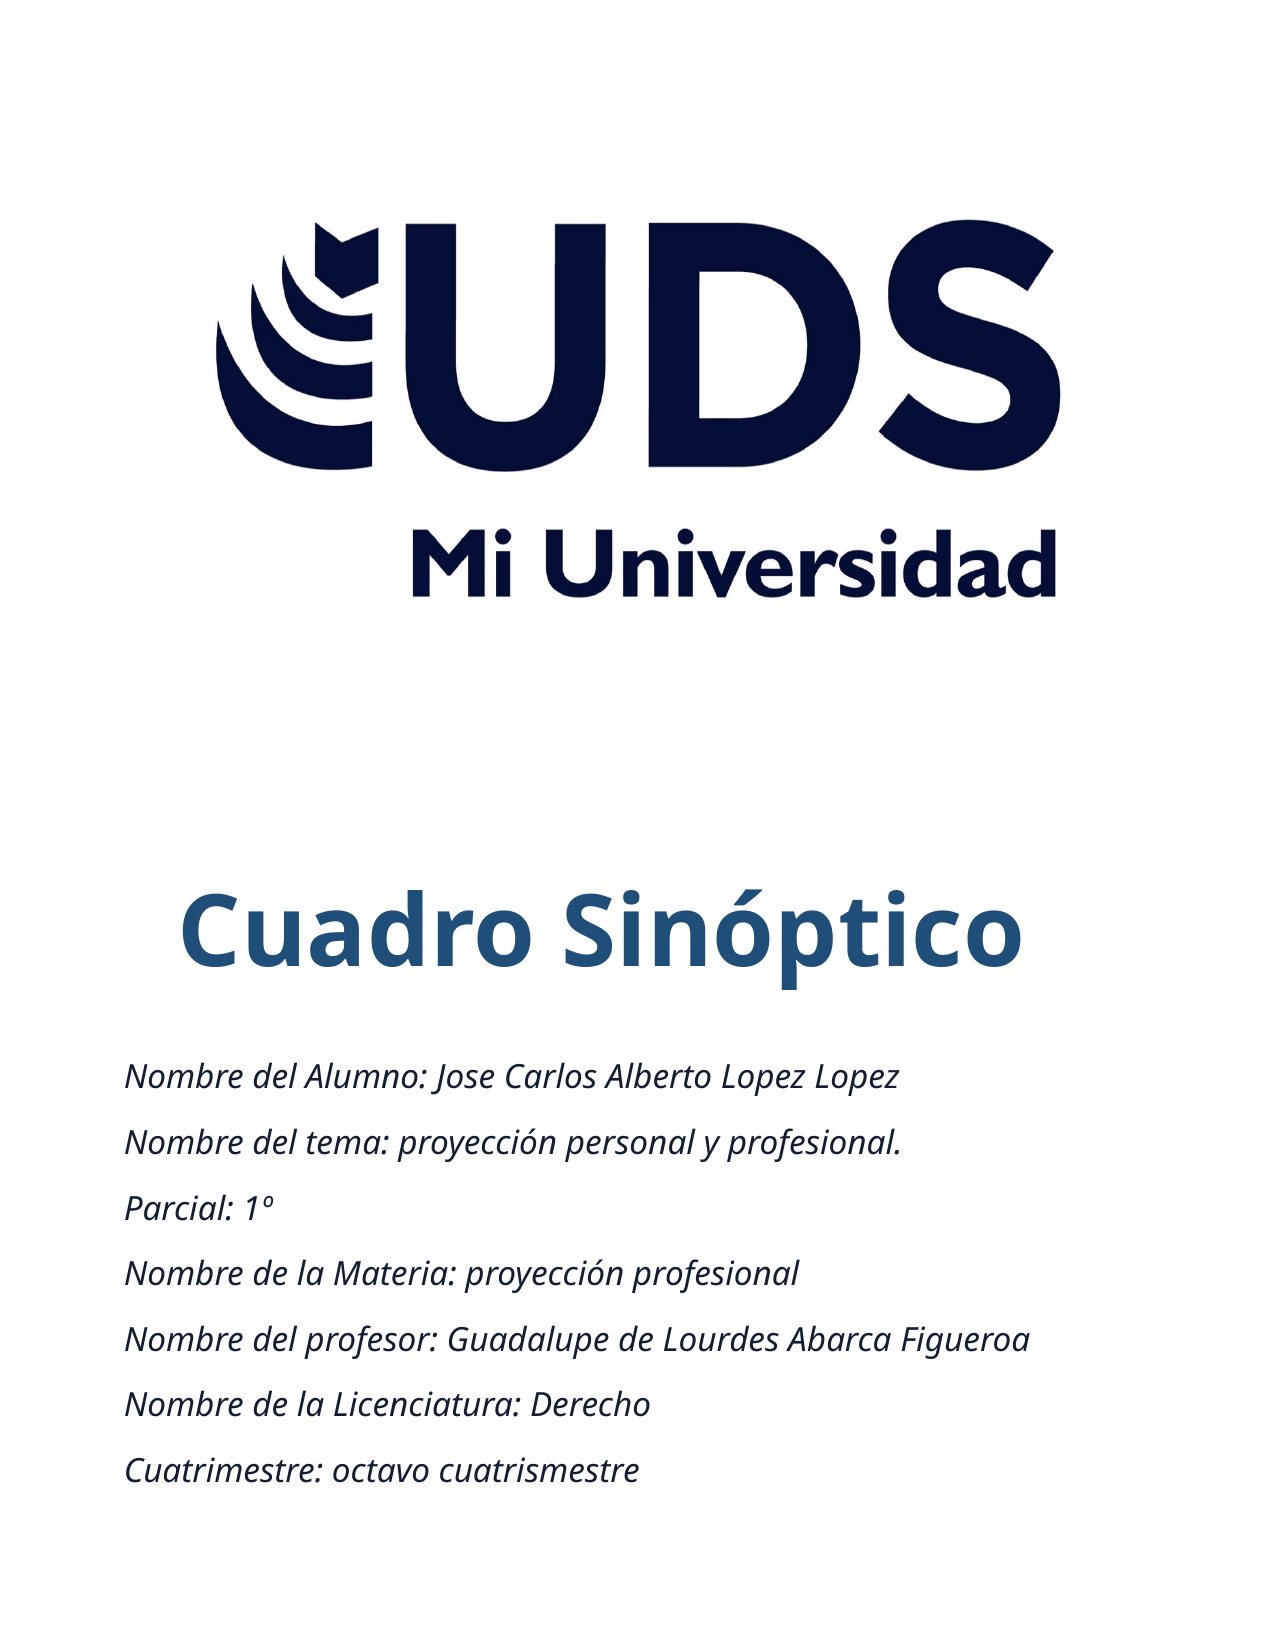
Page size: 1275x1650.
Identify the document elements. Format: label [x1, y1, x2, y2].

picture [177, 194, 1098, 621]
